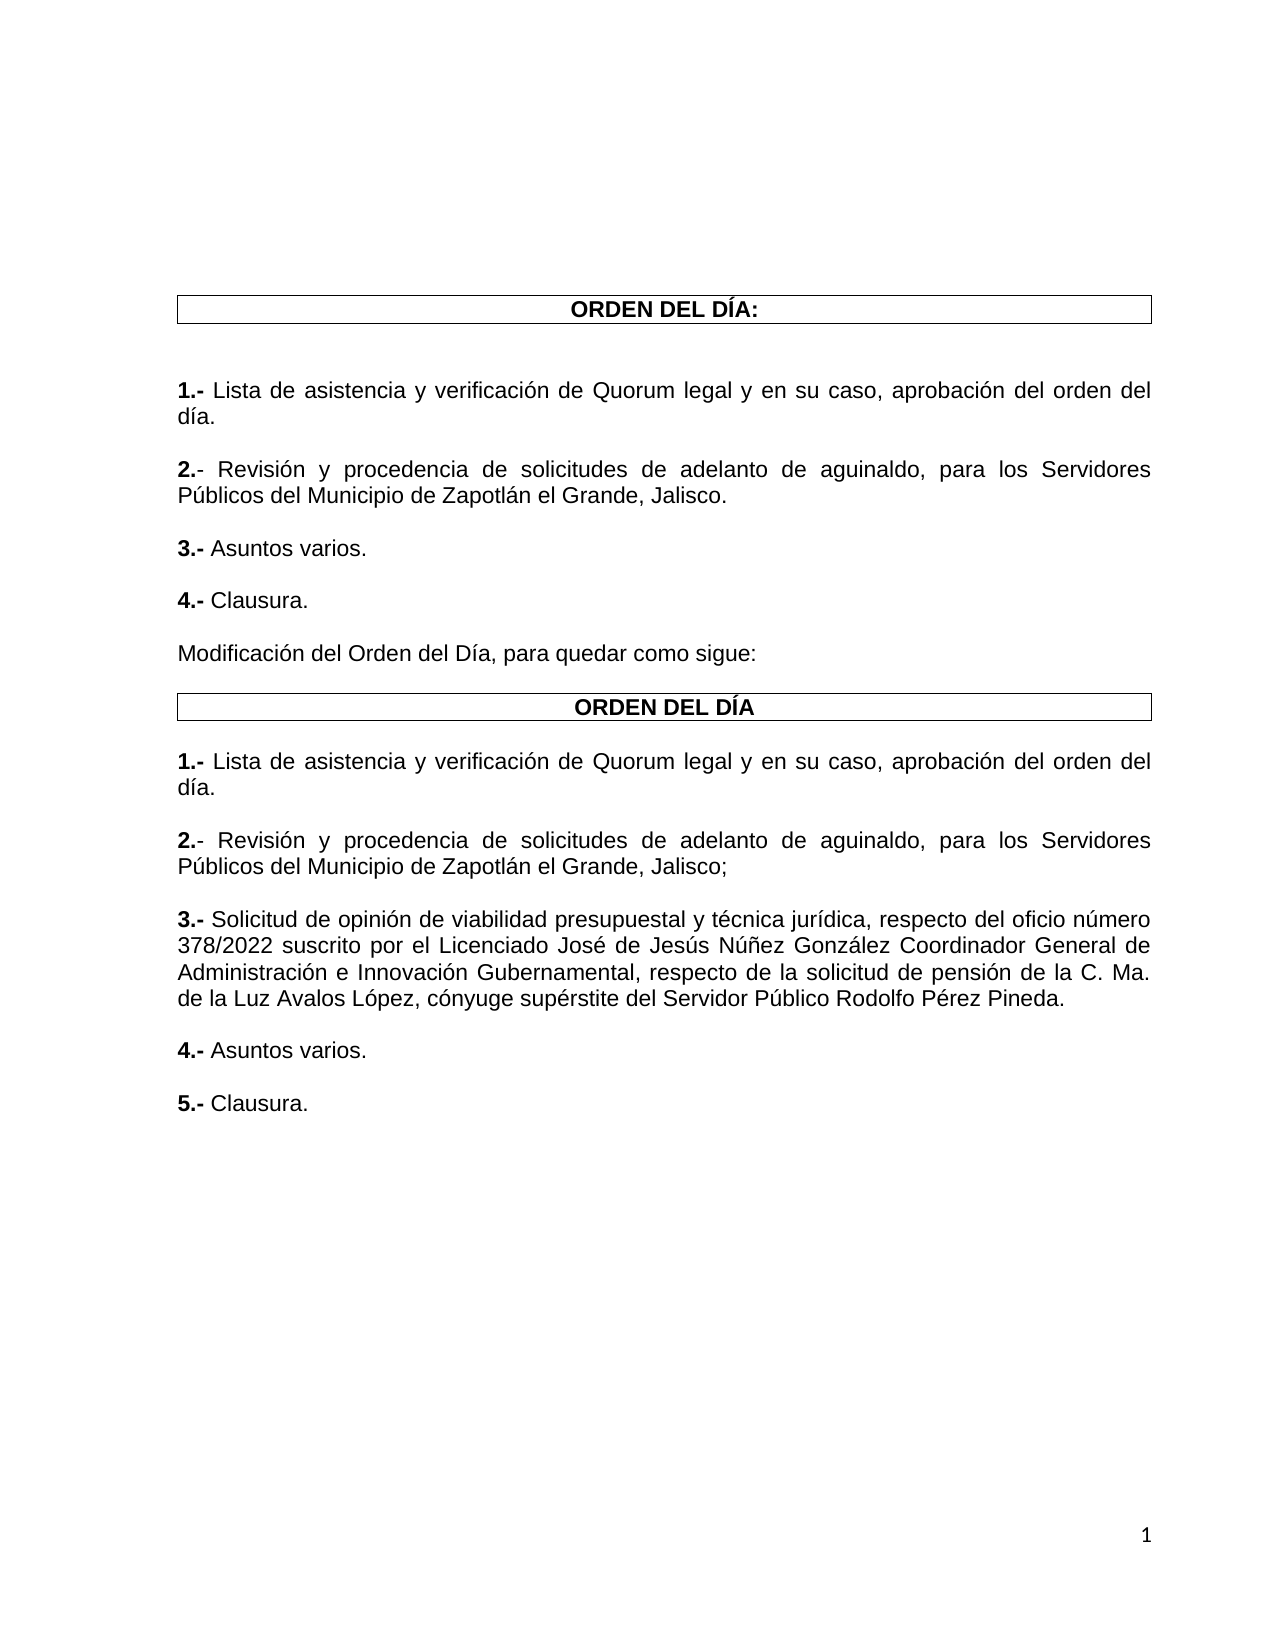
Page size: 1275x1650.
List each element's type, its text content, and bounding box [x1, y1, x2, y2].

text 4.- Clausura. [177, 587, 1152, 614]
table_header ORDEN DEL DÍA [178, 694, 1151, 720]
table_header ORDEN DEL DÍA: [178, 296, 1151, 323]
text 3.- Solicitud de opinión de viabilidad presupuestal y técnica jurídica, respecto del oficio número 378/2022 suscrito por el Licenciado José de Jesús Núñez González Coordinador General de Administración e Innovación Gubernamental, respecto de la solicitud de pensión de la C. Ma. de la Luz Avalos López, cónyuge supérstite del Servidor Público Rodolfo Pérez Pineda. [177, 906, 1152, 1011]
text 4.- Asuntos varios. [177, 1037, 1152, 1064]
text 2.- Revisión y procedencia de solicitudes de adelanto de aguinaldo, para los Servidores Públicos del Municipio de Zapotlán el Grande, Jalisco; [177, 827, 1152, 879]
text Modificación del Orden del Día, para quedar como sigue: [177, 640, 1152, 666]
text 2.- Revisión y procedencia de solicitudes de adelanto de aguinaldo, para los Servidores Públicos del Municipio de Zapotlán el Grande, Jalisco. [177, 456, 1152, 508]
text 5.- Clausura. [177, 1090, 1152, 1117]
text 1.- Lista de asistencia y verificación de Quorum legal y en su caso, aprobación del orden del día. [177, 377, 1152, 429]
text 3.- Asuntos varios. [177, 535, 1152, 561]
text 1.- Lista de asistencia y verificación de Quorum legal y en su caso, aprobación del orden del día. [177, 748, 1152, 800]
